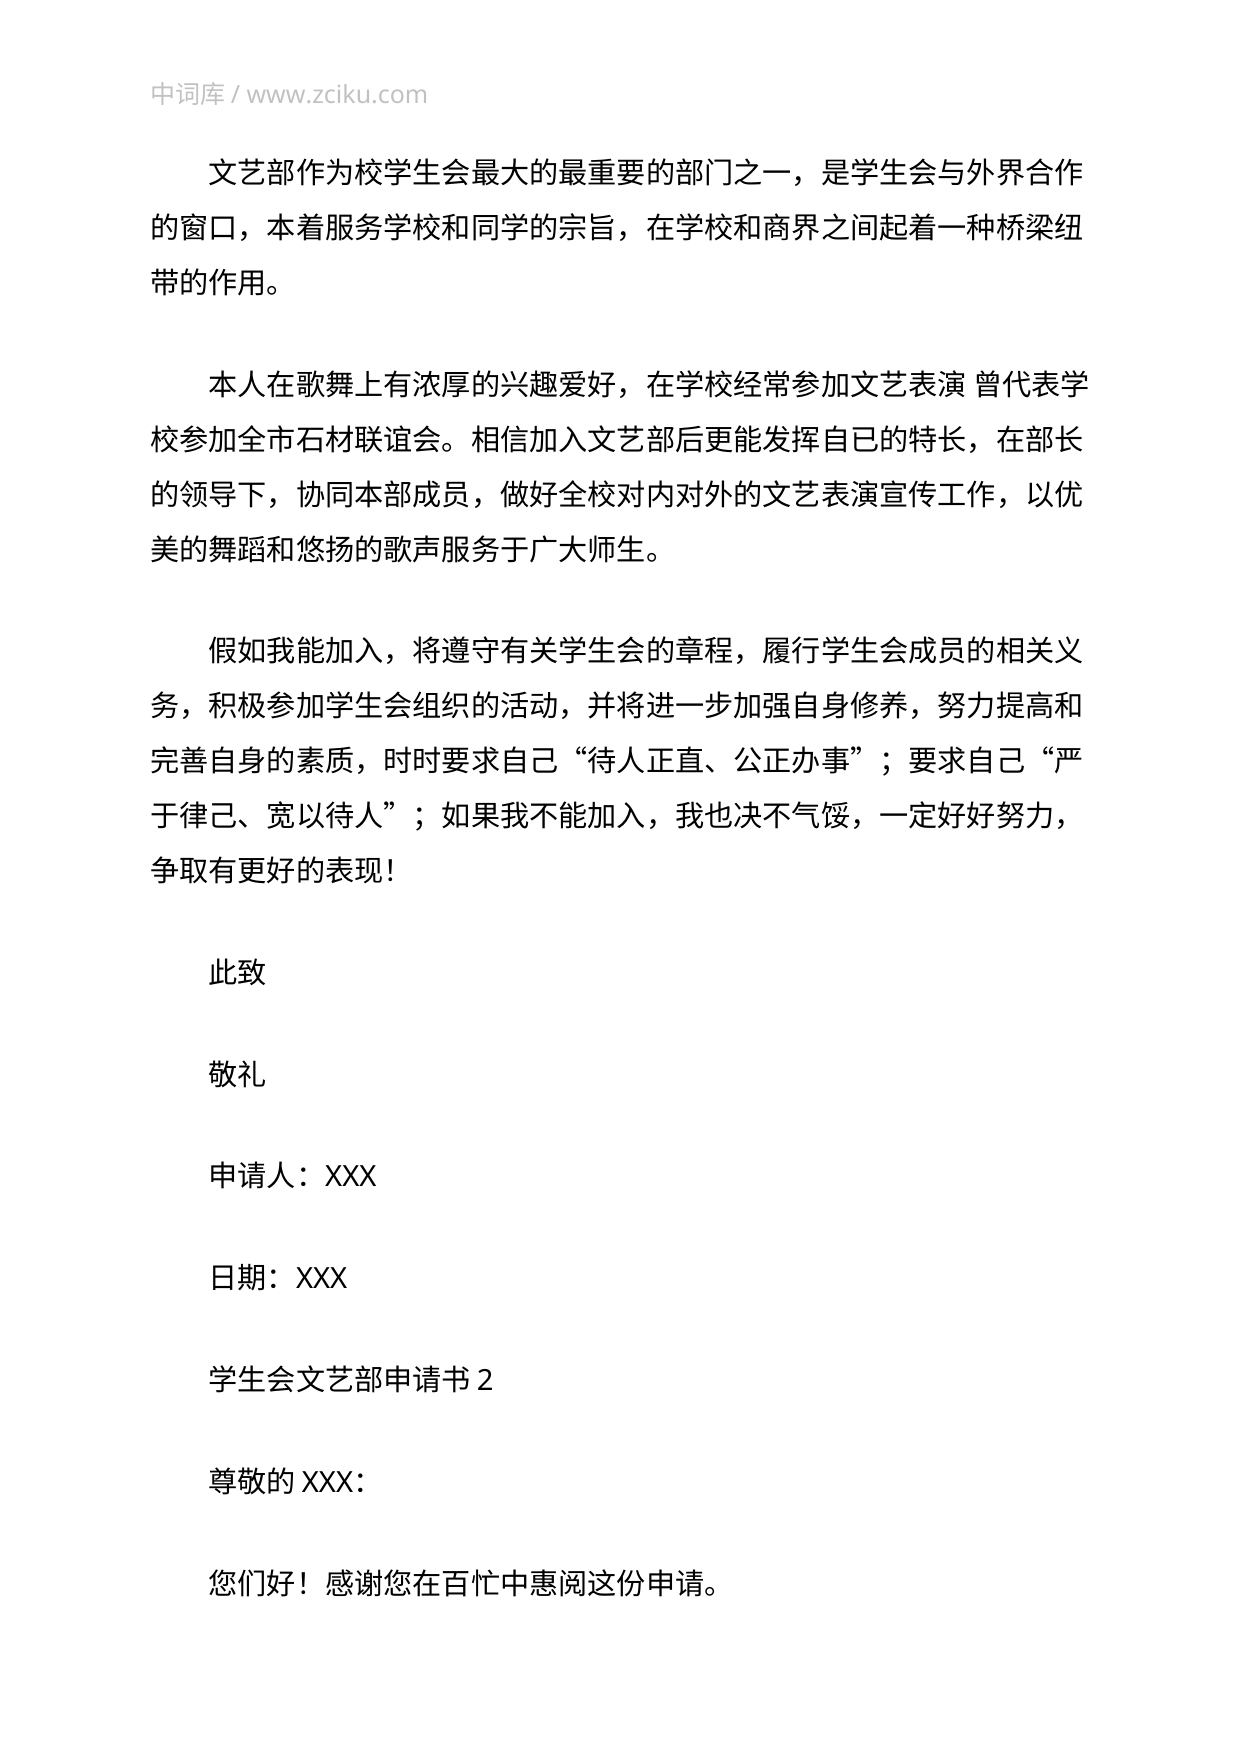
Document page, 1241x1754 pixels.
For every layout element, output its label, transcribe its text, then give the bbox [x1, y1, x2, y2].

text 本人在歌舞上有浓厚的兴趣爱好，在学校经常参加文艺表演 曾代表学校参加全市石材联谊会。相信加入文艺部后更能发挥自已的特长，在部长的领导下，协同本部成员，做好全校对内对外的文艺表演宣传工作，以优美的舞蹈和悠扬的歌声服务于广大师生。 [150, 362, 1090, 568]
text 假如我能加入，将遵守有关学生会的章程，履行学生会成员的相关义务，积极参加学生会组织的活动，并将进一步加强自身修养，努力提高和完善自身的素质，时时要求自己“待人正直、公正办事”；要求自己“严于律己、宽以待人”；如果我不能加入，我也决不气馁，一定好好努力，争取有更好的表现！ [150, 628, 1090, 890]
text 此致 [150, 949, 1090, 992]
text 学生会文艺部申请书2 [150, 1357, 1090, 1399]
text 申请人：XXX [150, 1153, 1090, 1195]
text 日期：XXX [150, 1255, 1090, 1297]
text 敬礼 [150, 1051, 1090, 1093]
text 您们好！感谢您在百忙中惠阅这份申请。 [150, 1561, 1090, 1603]
text 尊敬的XXX： [150, 1459, 1090, 1501]
text 文艺部作为校学生会最大的最重要的部门之一，是学生会与外界合作的窗口，本着服务学校和同学的宗旨，在学校和商界之间起着一种桥梁纽带的作用。 [150, 150, 1090, 302]
